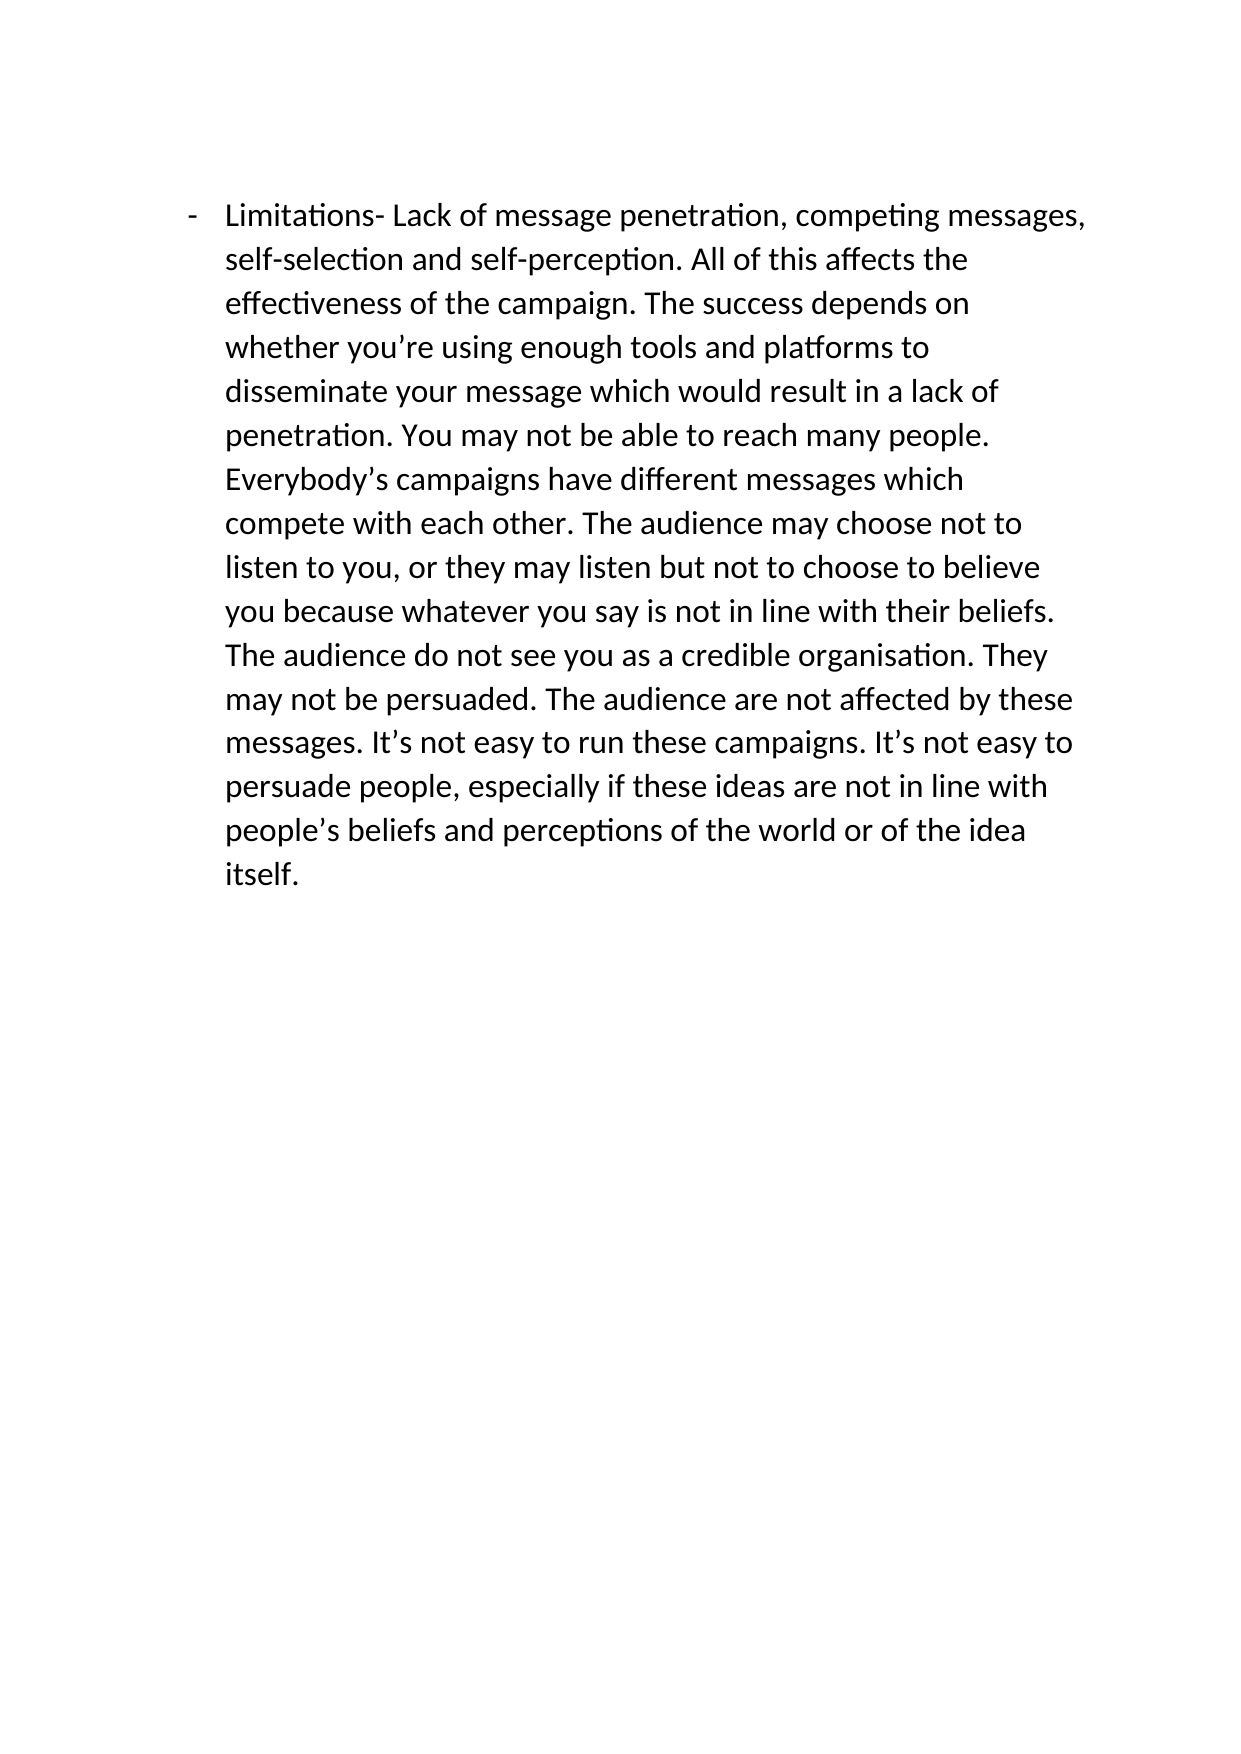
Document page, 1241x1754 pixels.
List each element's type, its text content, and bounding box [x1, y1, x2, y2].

list Limitations- Lack of message penetration, competing messages, self-selection and self-perception. All of this affects the effectiveness of the campaign. The success depends on whether you’re using enough tools and platforms to disseminate your message which would result in a lack of penetration. You may not be able to reach many people. Everybody’s campaigns have different messages which compete with each other. The audience may choose not to listen to you, or they may listen but not to choose to believe you because whatever you say is not in line with their beliefs. The audience do not see you as a credible organisation. They may not be persuaded. The audience are not affected by these messages. It’s not easy to run these campaigns. It’s not easy to persuade people, especially if these ideas are not in line with people’s beliefs and perceptions of the world or of the idea itself. [187, 194, 1090, 894]
